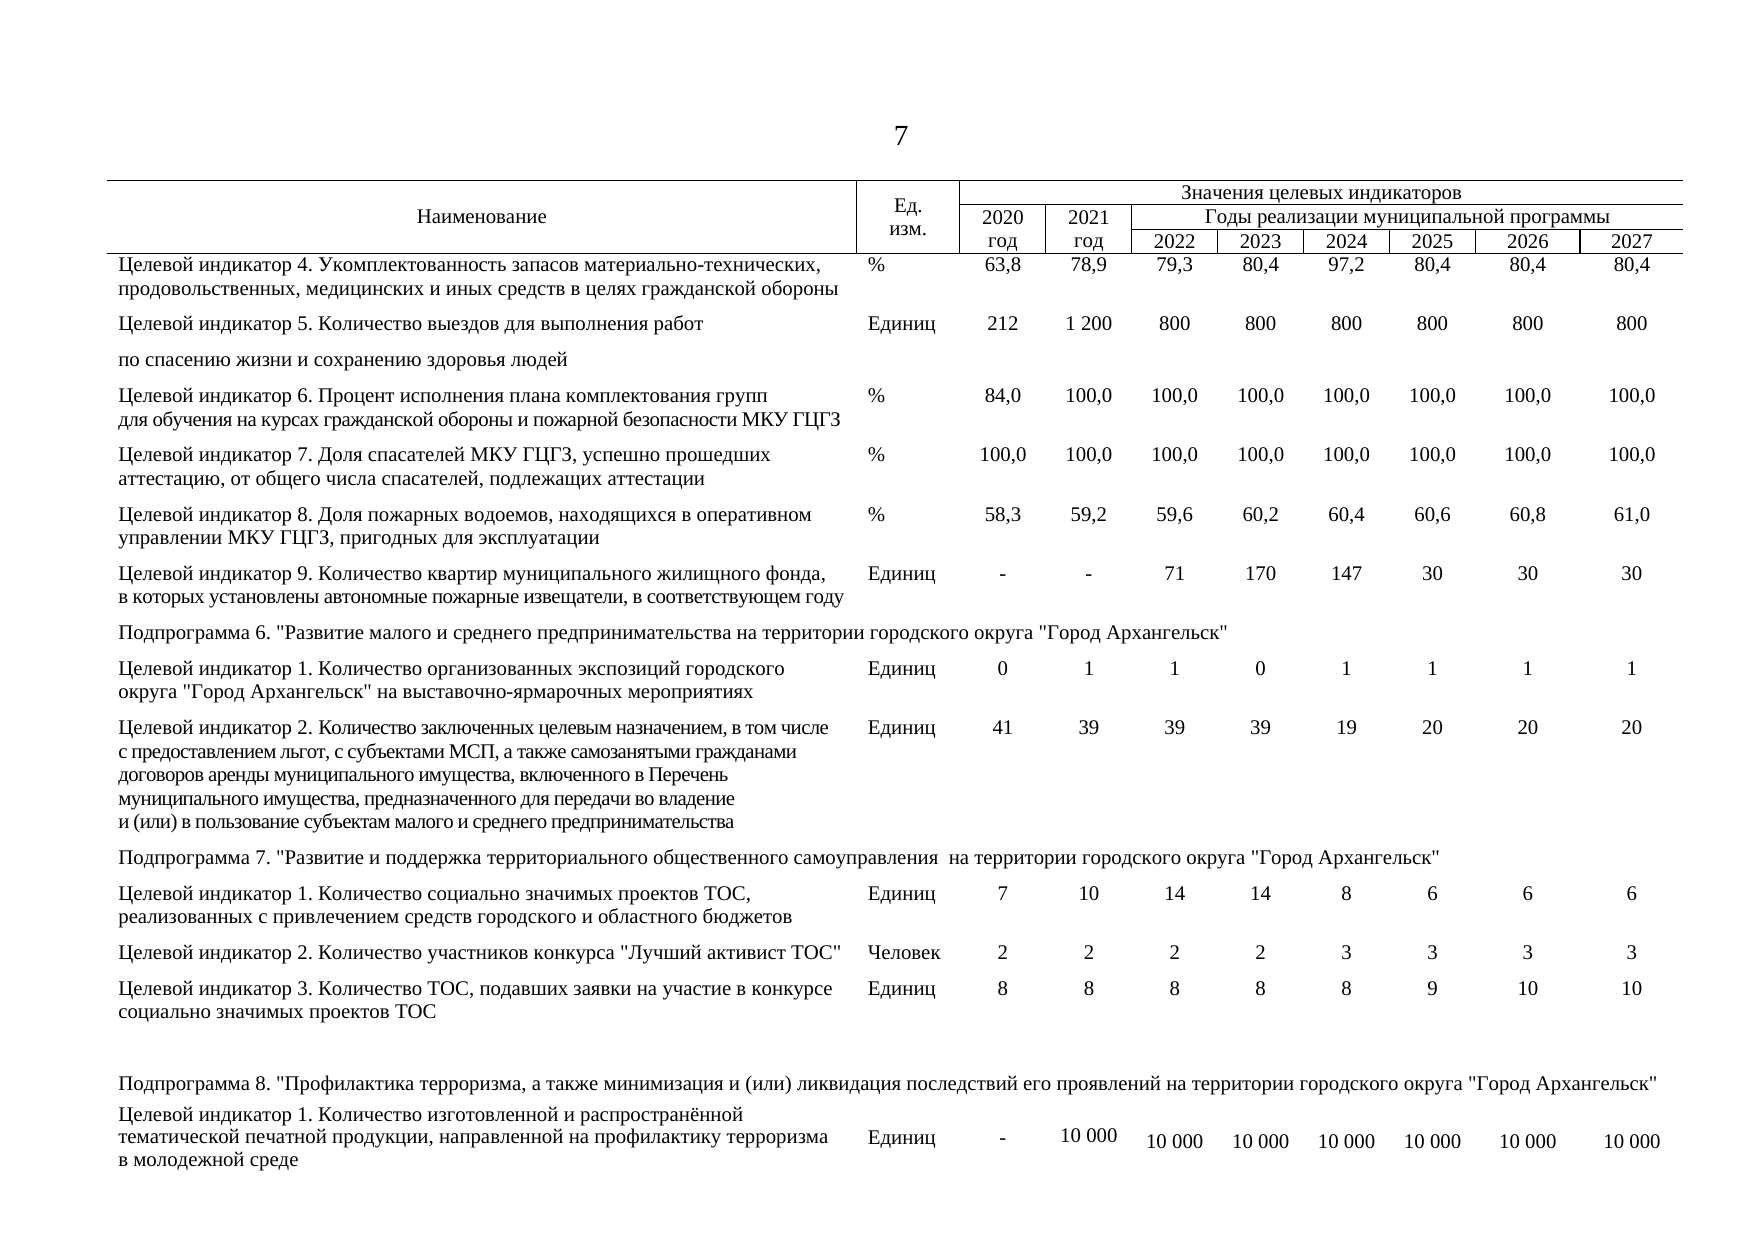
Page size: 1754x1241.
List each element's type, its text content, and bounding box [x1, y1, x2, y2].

table_cell Целевой индикатор 4. Укомплектованность запасов материально-технических, продовольственных, медицинских и иных средств в целях гражданской обороны [107, 254, 856, 312]
table_cell Человек [856, 941, 960, 976]
table_cell Целевой индикатор 9. Количество квартир муниципального жилищного фонда, в которых установлены автономные пожарные извещатели, в соответствующем году [107, 562, 856, 621]
table_cell Подпрограмма 6. "Развитие малого и среднего предпринимательства на территории городского округа "Город Архангельск" [107, 621, 1683, 657]
table_cell 800 [1303, 312, 1389, 384]
table_cell 30 [1580, 562, 1683, 621]
table_cell 100,0 [1218, 384, 1303, 443]
table_cell 39 [1132, 716, 1217, 846]
table_cell 30 [1389, 562, 1475, 621]
table_cell 80,4 [1475, 254, 1580, 312]
table_cell 71 [1132, 562, 1217, 621]
table_header Значения целевых индикаторов [960, 181, 1683, 204]
table_cell 14 [1132, 881, 1217, 941]
table_cell 10 000 [1580, 1103, 1683, 1179]
table_cell 100,0 [1046, 443, 1132, 502]
table_cell 20 [1580, 716, 1683, 846]
table_cell % [856, 502, 960, 562]
table_cell 3 [1389, 941, 1475, 976]
table_cell 0 [1218, 657, 1303, 716]
table_cell 6 [1389, 881, 1475, 941]
table_header Наименование [107, 181, 856, 253]
table_cell Единиц [856, 1103, 960, 1179]
table_cell 8 [1303, 881, 1389, 941]
table_cell 1 [1475, 657, 1580, 716]
table_cell 78,9 [1046, 254, 1132, 312]
table_cell Целевой индикатор 8. Доля пожарных водоемов, находящихся в оперативном управлении МКУ ГЦГЗ, пригодных для эксплуатации [107, 502, 856, 562]
table_cell Подпрограмма 7. "Развитие и поддержка территориального общественного самоуправления на территории городского округа "Город Архангельск" [107, 846, 1683, 881]
table_cell 97,2 [1303, 254, 1389, 312]
table_header Ед. изм. [857, 181, 959, 253]
table_cell 39 [1046, 716, 1132, 846]
table_cell - [1046, 562, 1132, 621]
table_cell 800 [1389, 312, 1475, 384]
table_cell 212 [960, 312, 1046, 384]
table_cell Целевой индикатор 7. Доля спасателей МКУ ГЦГЗ, успешно прошедших аттестацию, от общего числа спасателей, подлежащих аттестации [107, 443, 856, 502]
table_cell 100,0 [1580, 443, 1683, 502]
table_cell 60,8 [1475, 502, 1580, 562]
table_cell 10 000 [1218, 1103, 1303, 1179]
table_cell Единиц [856, 716, 960, 846]
table_cell 1 [1132, 657, 1217, 716]
table_cell Годы реализации муниципальной программы [1132, 205, 1683, 228]
table_cell 100,0 [1132, 384, 1217, 443]
table_cell 100,0 [1132, 443, 1217, 502]
table_cell 8 [960, 976, 1046, 1072]
table_cell 10 000 [1389, 1103, 1475, 1179]
table_cell 10 000 [1132, 1103, 1217, 1179]
table_cell 1 [1580, 657, 1683, 716]
table_cell 14 [1218, 881, 1303, 941]
table_cell - [960, 562, 1046, 621]
table_cell 100,0 [1046, 384, 1132, 443]
table_cell 2022 [1132, 230, 1217, 253]
table_cell Единиц [856, 881, 960, 941]
table_cell 7 [960, 881, 1046, 941]
table_cell Целевой индикатор 1. Количество организованных экспозиций городского округа "Город Архангельск" на выставочно-ярмарочных мероприятиях [107, 657, 856, 716]
table_cell 170 [1218, 562, 1303, 621]
table_cell Целевой индикатор 2. Количество заключенных целевым назначением, в том числе с предоставлением льгот, с субъектами МСП, а также самозанятыми гражданами договоров аренды муниципального имущества, включенного в Перечень муниципального имущества, предназначенного для передачи во владение и (или) в пользование субъектам малого и среднего предпринимательства [107, 716, 856, 846]
table_cell 80,4 [1580, 254, 1683, 312]
table_cell Подпрограмма 8. "Профилактика терроризма, а также минимизация и (или) ликвидация последствий его проявлений на территории городского округа "Город Архангельск" [107, 1072, 1683, 1103]
table_cell 79,3 [1132, 254, 1217, 312]
table_cell 100,0 [1389, 384, 1475, 443]
table_cell 100,0 [1218, 443, 1303, 502]
table_cell 2 [960, 941, 1046, 976]
table_cell 10 000 [1475, 1103, 1580, 1179]
table_cell 10 [1046, 881, 1132, 941]
table_cell Целевой индикатор 3. Количество ТОС, подавших заявки на участие в конкурсе социально значимых проектов ТОС [107, 976, 856, 1072]
table_cell 2027 [1581, 230, 1683, 253]
table_cell % [856, 384, 960, 443]
table_cell 800 [1580, 312, 1683, 384]
table_cell 1 [1303, 657, 1389, 716]
table_cell 100,0 [1303, 384, 1389, 443]
table_cell 100,0 [960, 443, 1046, 502]
table_cell 2 [1046, 941, 1132, 976]
table_cell 60,6 [1389, 502, 1475, 562]
table_cell 80,4 [1218, 254, 1303, 312]
table_cell 3 [1580, 941, 1683, 976]
table_cell 30 [1475, 562, 1580, 621]
table_cell Целевой индикатор 5. Количество выездов для выполнения работ по спасению жизни и сохранению здоровья людей [107, 312, 856, 384]
table_cell 2020 год [960, 205, 1045, 253]
table_cell 10 000 [1046, 1103, 1132, 1179]
table_cell 2026 [1476, 230, 1579, 253]
table_cell 8 [1303, 976, 1389, 1072]
table_cell 39 [1218, 716, 1303, 846]
table_cell 10 [1475, 976, 1580, 1072]
table_cell 100,0 [1475, 443, 1580, 502]
table_cell 3 [1303, 941, 1389, 976]
table_cell Единиц [856, 562, 960, 621]
table_cell 800 [1475, 312, 1580, 384]
table_cell 147 [1303, 562, 1389, 621]
table_cell 84,0 [960, 384, 1046, 443]
table_cell 2021 год [1046, 205, 1131, 253]
table_cell 8 [1132, 976, 1217, 1072]
table_cell 100,0 [1475, 384, 1580, 443]
table_cell % [856, 254, 960, 312]
table_cell 2025 [1390, 230, 1475, 253]
table_cell 63,8 [960, 254, 1046, 312]
table_cell 2024 [1304, 230, 1389, 253]
table_cell 59,2 [1046, 502, 1132, 562]
table_cell 100,0 [1303, 443, 1389, 502]
table_cell 1 200 [1046, 312, 1132, 384]
table_cell 80,4 [1389, 254, 1475, 312]
table_cell Единиц [856, 312, 960, 384]
table_cell 19 [1303, 716, 1389, 846]
table_cell 800 [1132, 312, 1217, 384]
table_cell 20 [1475, 716, 1580, 846]
table_cell 61,0 [1580, 502, 1683, 562]
table_cell 58,3 [960, 502, 1046, 562]
table_cell 8 [1218, 976, 1303, 1072]
table_cell 800 [1218, 312, 1303, 384]
table_cell Целевой индикатор 1. Количество изготовленной и распространённой тематической печатной продукции, направленной на профилактику терроризма в молодежной среде [107, 1103, 856, 1179]
table_cell 41 [960, 716, 1046, 846]
table_cell 60,2 [1218, 502, 1303, 562]
table_cell 8 [1046, 976, 1132, 1072]
table_cell 2 [1218, 941, 1303, 976]
table_cell 2 [1132, 941, 1217, 976]
table_cell 20 [1389, 716, 1475, 846]
table_cell 9 [1389, 976, 1475, 1072]
table_cell 100,0 [1580, 384, 1683, 443]
table_cell 2023 [1218, 230, 1303, 253]
table_cell 1 [1389, 657, 1475, 716]
table_cell 10 [1580, 976, 1683, 1072]
table_cell 6 [1475, 881, 1580, 941]
table_cell 100,0 [1389, 443, 1475, 502]
table_cell Целевой индикатор 2. Количество участников конкурса "Лучший активист ТОС" [107, 941, 856, 976]
table_cell 60,4 [1303, 502, 1389, 562]
table_cell 0 [960, 657, 1046, 716]
table_cell Целевой индикатор 1. Количество социально значимых проектов ТОС, реализованных с привлечением средств городского и областного бюджетов [107, 881, 856, 941]
table_cell Единиц [856, 976, 960, 1072]
table_cell 3 [1475, 941, 1580, 976]
table_cell 6 [1580, 881, 1683, 941]
table_cell - [960, 1103, 1046, 1179]
table_cell 1 [1046, 657, 1132, 716]
table_cell 10 000 [1303, 1103, 1389, 1179]
table_cell Целевой индикатор 6. Процент исполнения плана комплектования групп для обучения на курсах гражданской обороны и пожарной безопасности МКУ ГЦГЗ [107, 384, 856, 443]
table_cell Единиц [856, 657, 960, 716]
table_cell % [856, 443, 960, 502]
table_cell 59,6 [1132, 502, 1217, 562]
